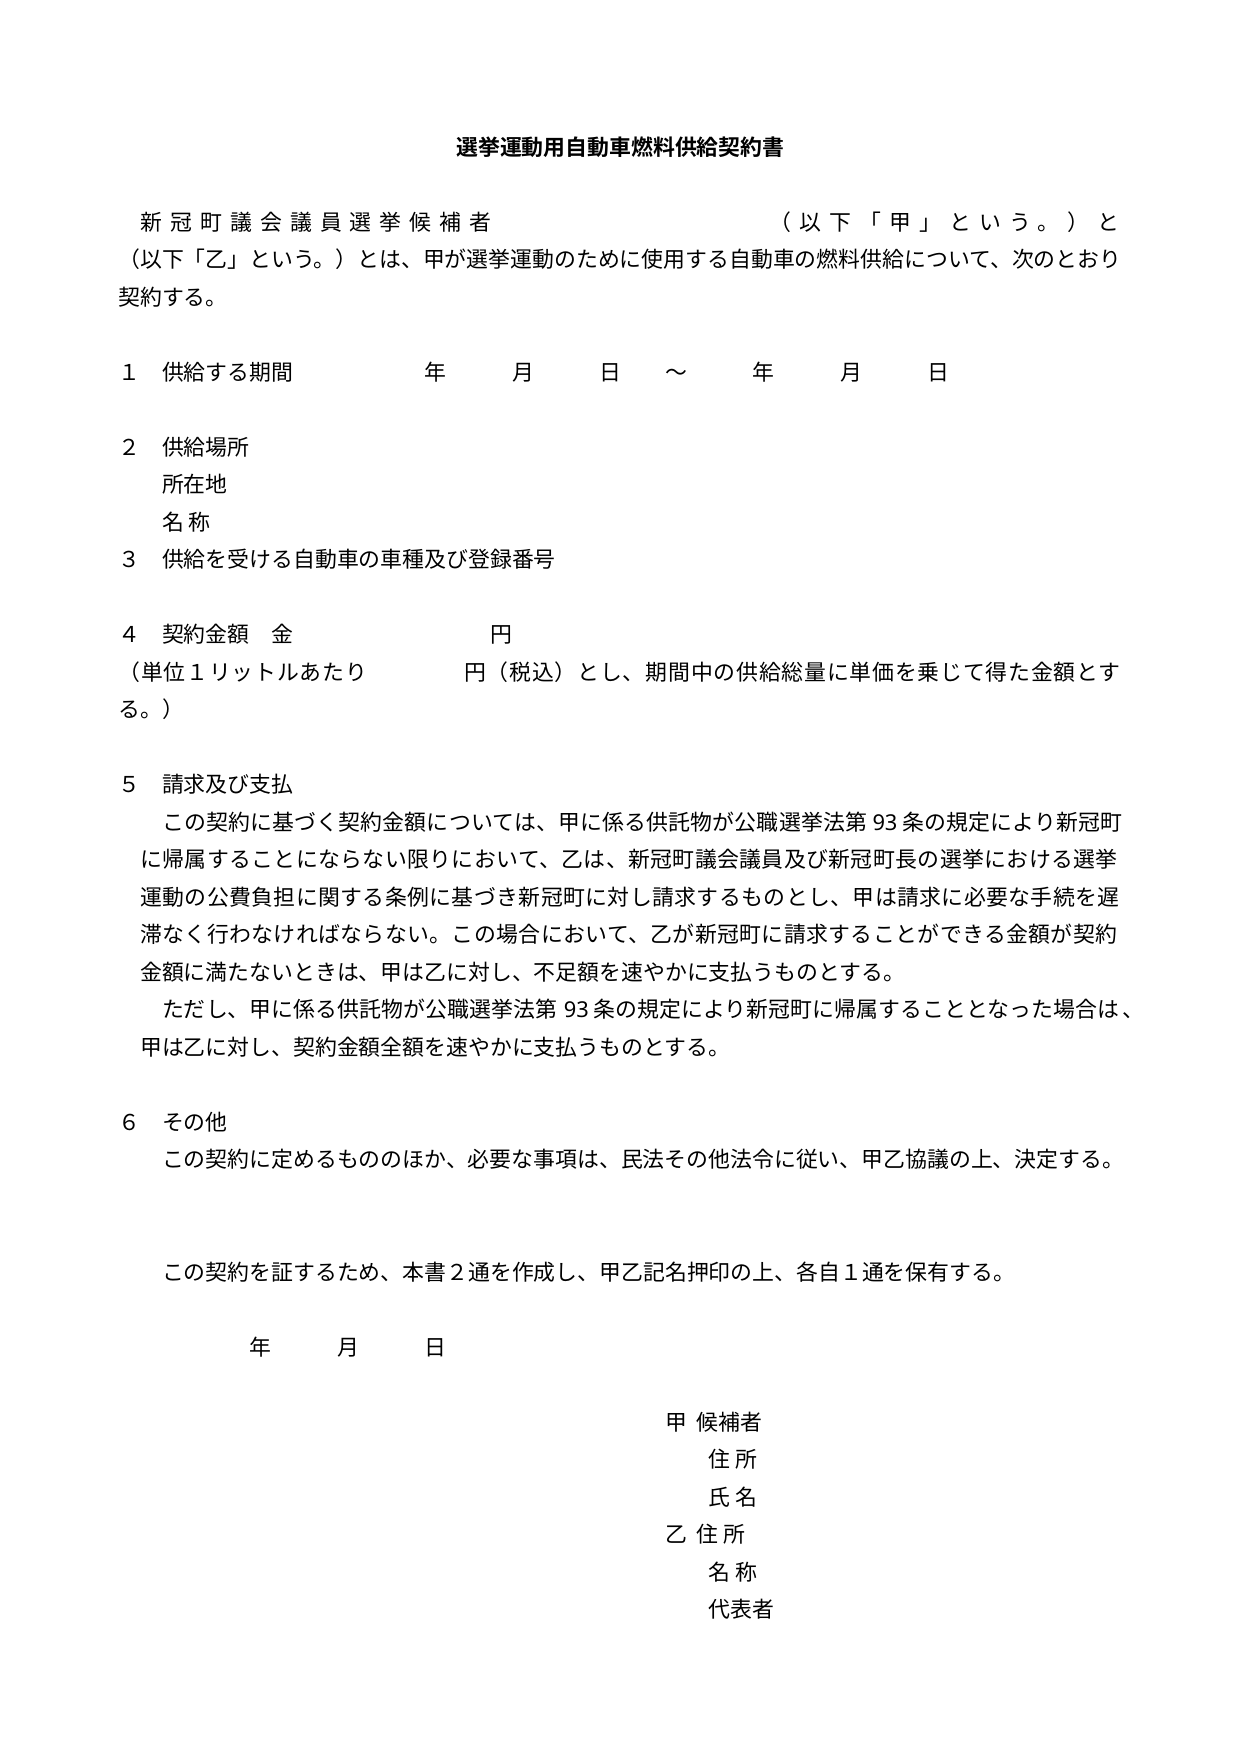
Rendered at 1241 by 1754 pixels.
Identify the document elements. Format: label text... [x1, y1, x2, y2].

text 新冠町議会議員選挙候補者 （以下「甲」という。）と （以下「乙」という。）とは、甲が選挙運動のために使用する自動車の燃料供給について、次のとおり契約する。 [118, 202, 1122, 314]
text この契約を証するため、本書２通を作成し、甲乙記名押印の上、各自１通を保有する。 [118, 1252, 1122, 1289]
text （単位１リットルあたり 円（税込）とし、期間中の供給総量に単価を乗じて得た金額とする。） [118, 652, 1122, 727]
text 名 称 [118, 1552, 1122, 1589]
text 名 称 [118, 502, 1122, 539]
text この契約に基づく契約金額については、甲に係る供託物が公職選挙法第93条の規定により新冠町に帰属することにならない限りにおいて、乙は、新冠町議会議員及び新冠町長の選挙における選挙運動の公費負担に関する条例に基づき新冠町に対し請求するものとし、甲は請求に必要な手続を遅滞なく行わなければならない。この場合において、乙が新冠町に請求することができる金額が契約金額に満たないときは、甲は乙に対し、不足額を速やかに支払うものとする。 [140, 802, 1122, 989]
text ５ 請求及び支払 [118, 764, 1122, 802]
text ３ 供給を受ける自動車の車種及び登録番号 [118, 539, 1122, 577]
text 甲 候補者 [118, 1402, 1122, 1439]
text 代表者 [118, 1589, 1122, 1627]
text ４ 契約金額 金 円 [118, 614, 1122, 652]
text １ 供給する期間 年 月 日 ～ 年 月 日 [118, 352, 1122, 389]
text ２ 供給場所 [118, 427, 1122, 464]
text 年 月 日 [118, 1327, 1122, 1364]
text ただし、甲に係る供託物が公職選挙法第93条の規定により新冠町に帰属することとなった場合は、甲は乙に対し、契約金額全額を速やかに支払うものとする。 [140, 989, 1122, 1064]
text 選挙運動用自動車燃料供給契約書 [118, 127, 1122, 164]
text 氏 名 [118, 1477, 1122, 1514]
text 乙 住 所 [118, 1514, 1122, 1552]
text 所在地 [118, 464, 1122, 502]
text この契約に定めるもののほか、必要な事項は、民法その他法令に従い、甲乙協議の上、決定する。 [118, 1139, 1122, 1177]
text ６ その他 [118, 1102, 1122, 1139]
text 住 所 [118, 1439, 1122, 1477]
